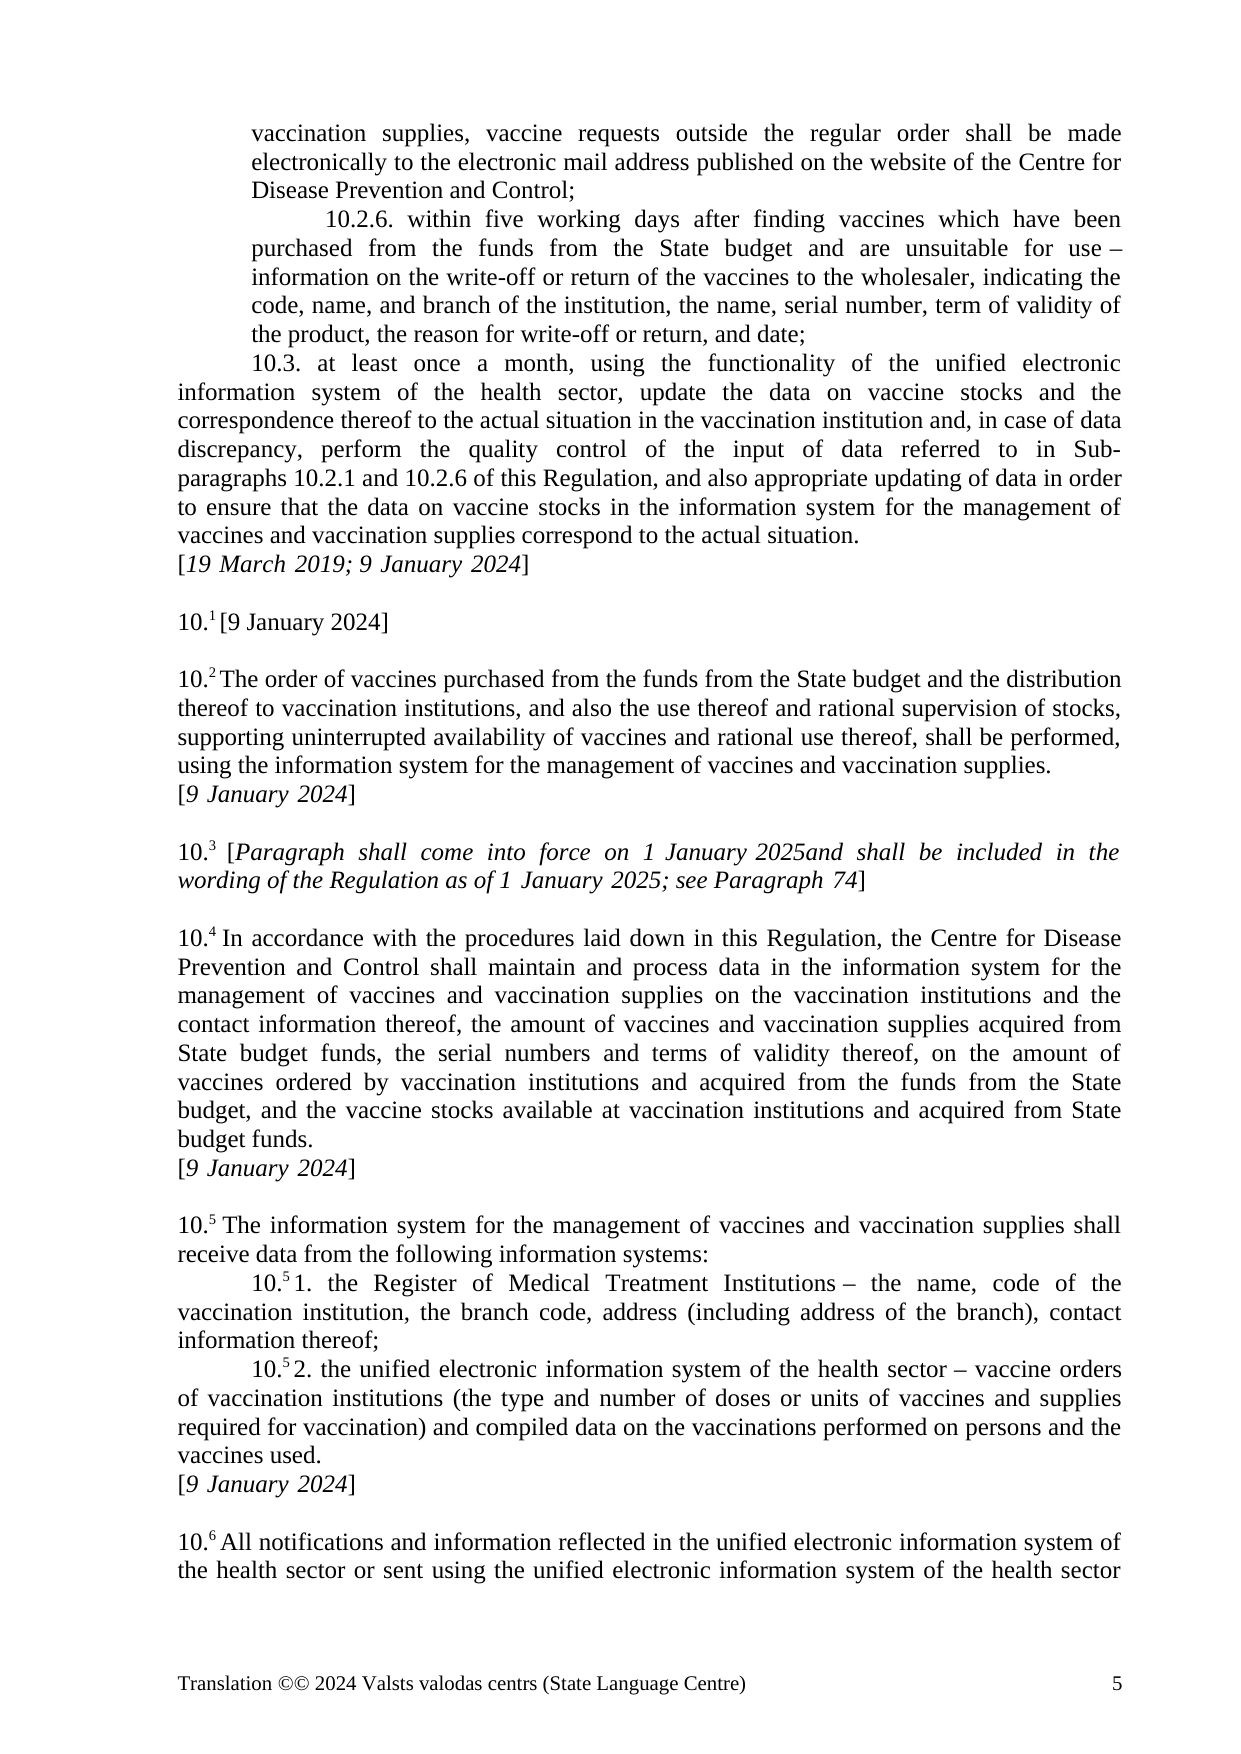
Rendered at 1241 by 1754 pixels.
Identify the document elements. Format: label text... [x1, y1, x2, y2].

text [9 January 2024] [177, 1469, 1122, 1498]
text 10.2.6. within five working days after finding vaccines which have been purchased from the funds from the State budget and are unsuitable for use – information on the write-off or return of the vaccines to the wholesaler, indicating the code, name, and branch of the institution, the name, serial number, term of validity of the product, the reason for write-off or return, and date; [251, 204, 1122, 348]
text 10.1 [9 January 2024] [177, 607, 1122, 636]
text 10.5 1. the Register of Medical Treatment Institutions – the name, code of the vaccination institution, the branch code, address (including address of the branch), contact information thereof; [177, 1268, 1122, 1354]
text 10.4 In accordance with the procedures laid down in this Regulation, the Centre for Disease Prevention and Control shall maintain and process data in the information system for the management of vaccines and vaccination supplies on the vaccination institutions and the contact information thereof, the amount of vaccines and vaccination supplies acquired from State budget funds, the serial numbers and terms of validity thereof, on the amount of vaccines ordered by vaccination institutions and acquired from the funds from the State budget, and the vaccine stocks available at vaccination institutions and acquired from State budget funds. [177, 923, 1122, 1153]
text [9 January 2024] [177, 779, 1122, 808]
text 10.2 The order of vaccines purchased from the funds from the State budget and the distribution thereof to vaccination institutions, and also the use thereof and rational supervision of stocks, supporting uninterrupted availability of vaccines and rational use thereof, shall be performed, using the information system for the management of vaccines and vaccination supplies. [177, 664, 1122, 779]
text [251, 118, 1122, 204]
text 10.5 2. the unified electronic information system of the health sector – vaccine orders of vaccination institutions (the type and number of doses or units of vaccines and supplies required for vaccination) and compiled data on the vaccinations performed on persons and the vaccines used. [177, 1354, 1122, 1469]
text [177, 1527, 1122, 1584]
text 10.3 [Paragraph shall come into force on 1 January 2025and shall be included in the wording of the Regulation as of 1 January 2025; see Paragraph 74] [177, 837, 1122, 894]
text 10.3. at least once a month, using the functionality of the unified electronic information system of the health sector, update the data on vaccine stocks and the correspondence thereof to the actual situation in the vaccination institution and, in case of data discrepancy, perform the quality control of the input of data referred to in Sub-paragraphs 10.2.1 and 10.2.6 of this Regulation, and also appropriate updating of data in order to ensure that the data on vaccine stocks in the information system for the management of vaccines and vaccination supplies correspond to the actual situation. [177, 348, 1122, 549]
text 10.5 The information system for the management of vaccines and vaccination supplies shall receive data from the following information systems: [177, 1211, 1122, 1268]
text [19 March 2019; 9 January 2024] [177, 549, 1122, 578]
text [9 January 2024] [177, 1153, 1122, 1182]
